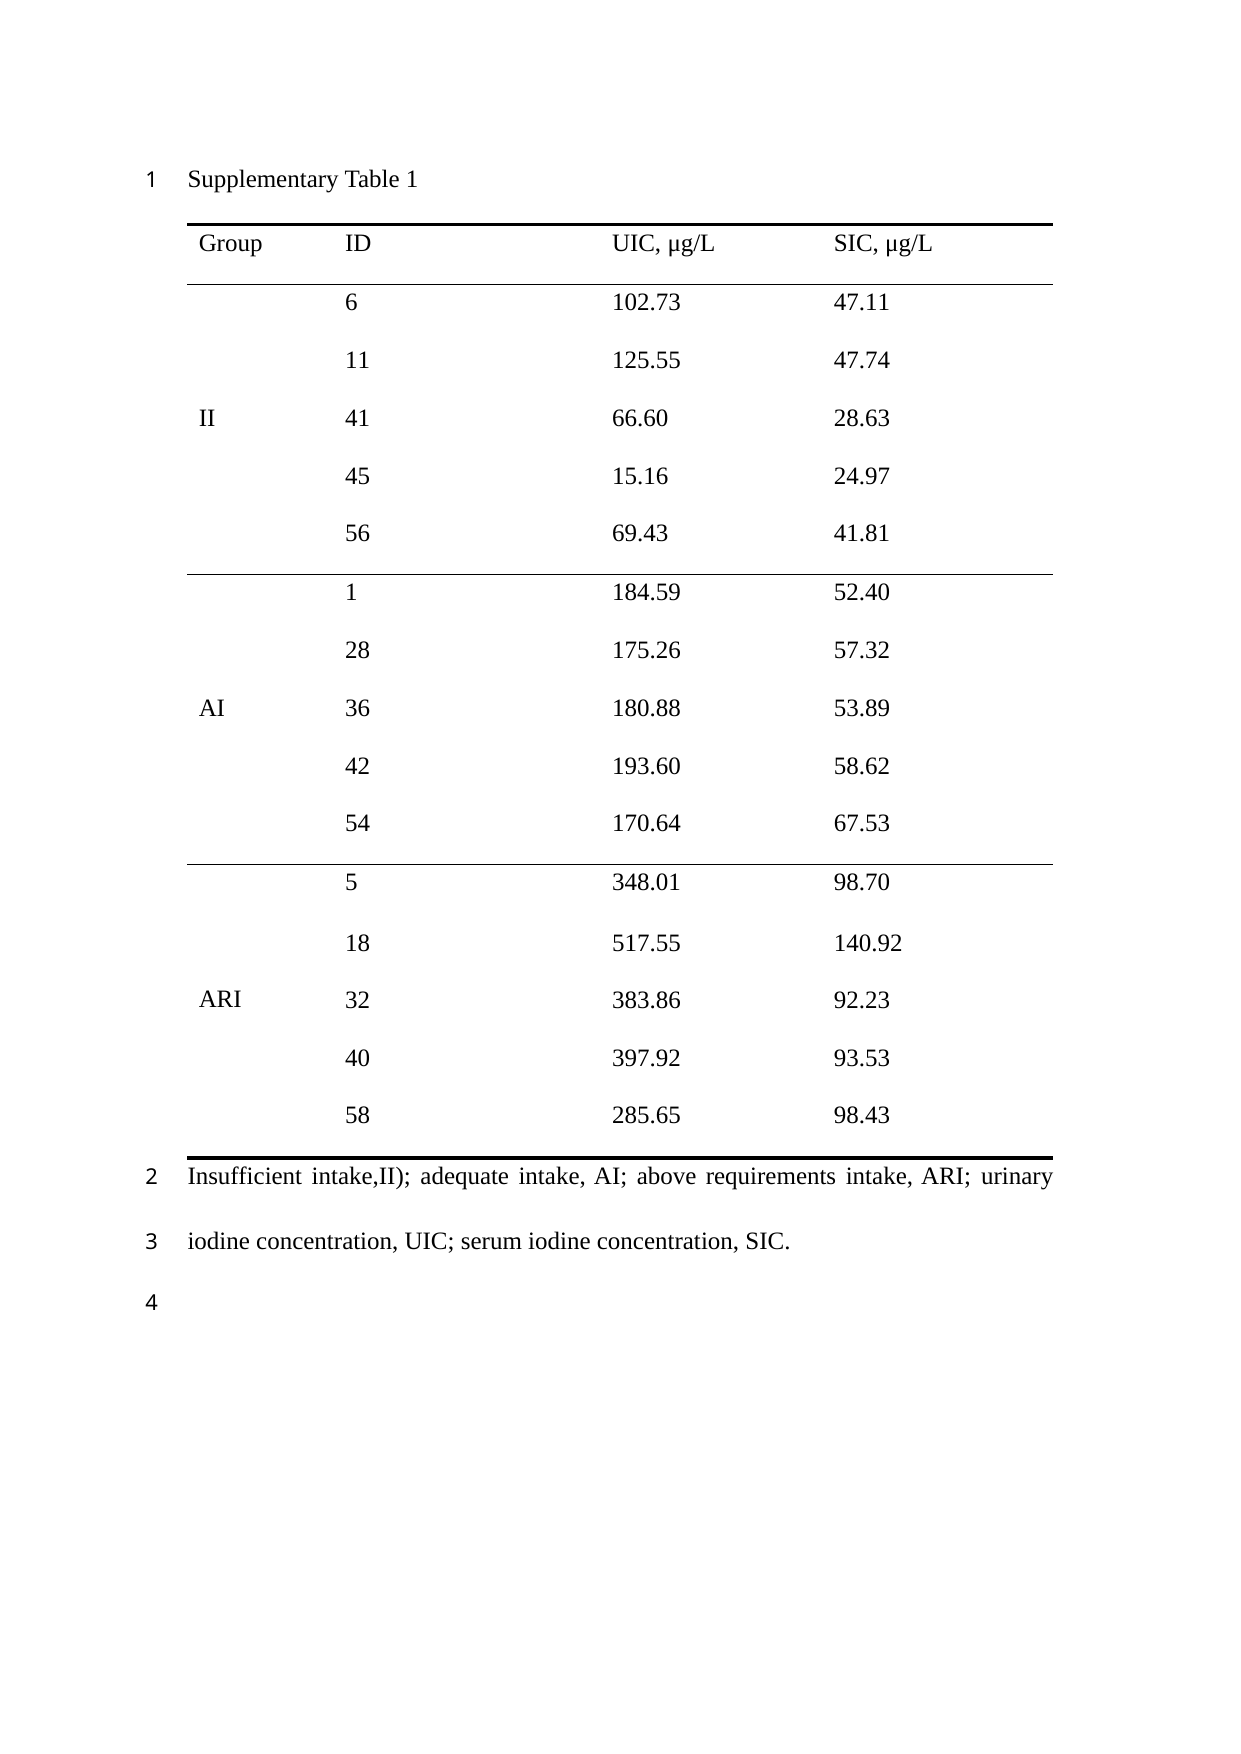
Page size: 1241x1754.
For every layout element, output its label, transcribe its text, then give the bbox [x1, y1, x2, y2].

table_cell 285.65 [601, 1099, 822, 1156]
table_cell 193.60 [601, 749, 822, 807]
table_cell 1 [334, 575, 601, 633]
table_cell 175.26 [601, 633, 822, 691]
table_cell 32 [334, 984, 601, 1041]
table_cell 15.16 [601, 459, 822, 516]
table_cell 53.89 [822, 691, 1053, 749]
table_cell 397.92 [601, 1041, 822, 1099]
table_cell 180.88 [601, 691, 822, 749]
table_cell 41.81 [822, 516, 1053, 574]
table_cell 28.63 [822, 401, 1053, 459]
table_cell 98.70 [822, 865, 1053, 923]
table_cell 517.55 [601, 923, 822, 983]
table_cell 24.97 [822, 459, 1053, 516]
table_cell 140.92 [822, 923, 1053, 983]
table_header ID [334, 226, 601, 284]
table_cell 40 [334, 1041, 601, 1099]
table_cell 18 [334, 923, 601, 983]
table_cell II [187, 285, 333, 574]
table_header SIC, μg/L [822, 226, 1053, 284]
table_cell 69.43 [601, 516, 822, 574]
table_cell 47.11 [822, 285, 1053, 343]
table_cell 184.59 [601, 575, 822, 633]
table_cell 11 [334, 343, 601, 401]
table_cell 36 [334, 691, 601, 749]
table_cell AI [187, 575, 333, 864]
table_cell 5 [334, 865, 601, 923]
table_cell ARI [187, 865, 333, 1156]
table_cell 348.01 [601, 865, 822, 923]
table_cell 57.32 [822, 633, 1053, 691]
table_header Group [187, 226, 333, 284]
table_cell 47.74 [822, 343, 1053, 401]
table_cell 383.86 [601, 984, 822, 1041]
text Supplementary Table 1 [187, 162, 1053, 194]
table_cell 66.60 [601, 401, 822, 459]
table_cell 170.64 [601, 807, 822, 864]
table_cell 45 [334, 459, 601, 516]
table_cell 58 [334, 1099, 601, 1156]
table_cell 93.53 [822, 1041, 1053, 1099]
table_cell 52.40 [822, 575, 1053, 633]
table_cell 28 [334, 633, 601, 691]
table_cell 41 [334, 401, 601, 459]
table_cell 92.23 [822, 984, 1053, 1041]
table_cell 58.62 [822, 749, 1053, 807]
table_header UIC, μg/L [601, 226, 822, 284]
table_cell 56 [334, 516, 601, 574]
table_cell 67.53 [822, 807, 1053, 864]
table_cell 42 [334, 749, 601, 807]
table_cell 98.43 [822, 1099, 1053, 1156]
text Insufficient intake,II); adequate intake, AI; above requirements intake, ARI; urinary iodine concentration, UIC; serum iodine concentration, SIC. [187, 1160, 1053, 1257]
table_cell 102.73 [601, 285, 822, 343]
table_cell 6 [334, 285, 601, 343]
table_cell 54 [334, 807, 601, 864]
table_cell 125.55 [601, 343, 822, 401]
